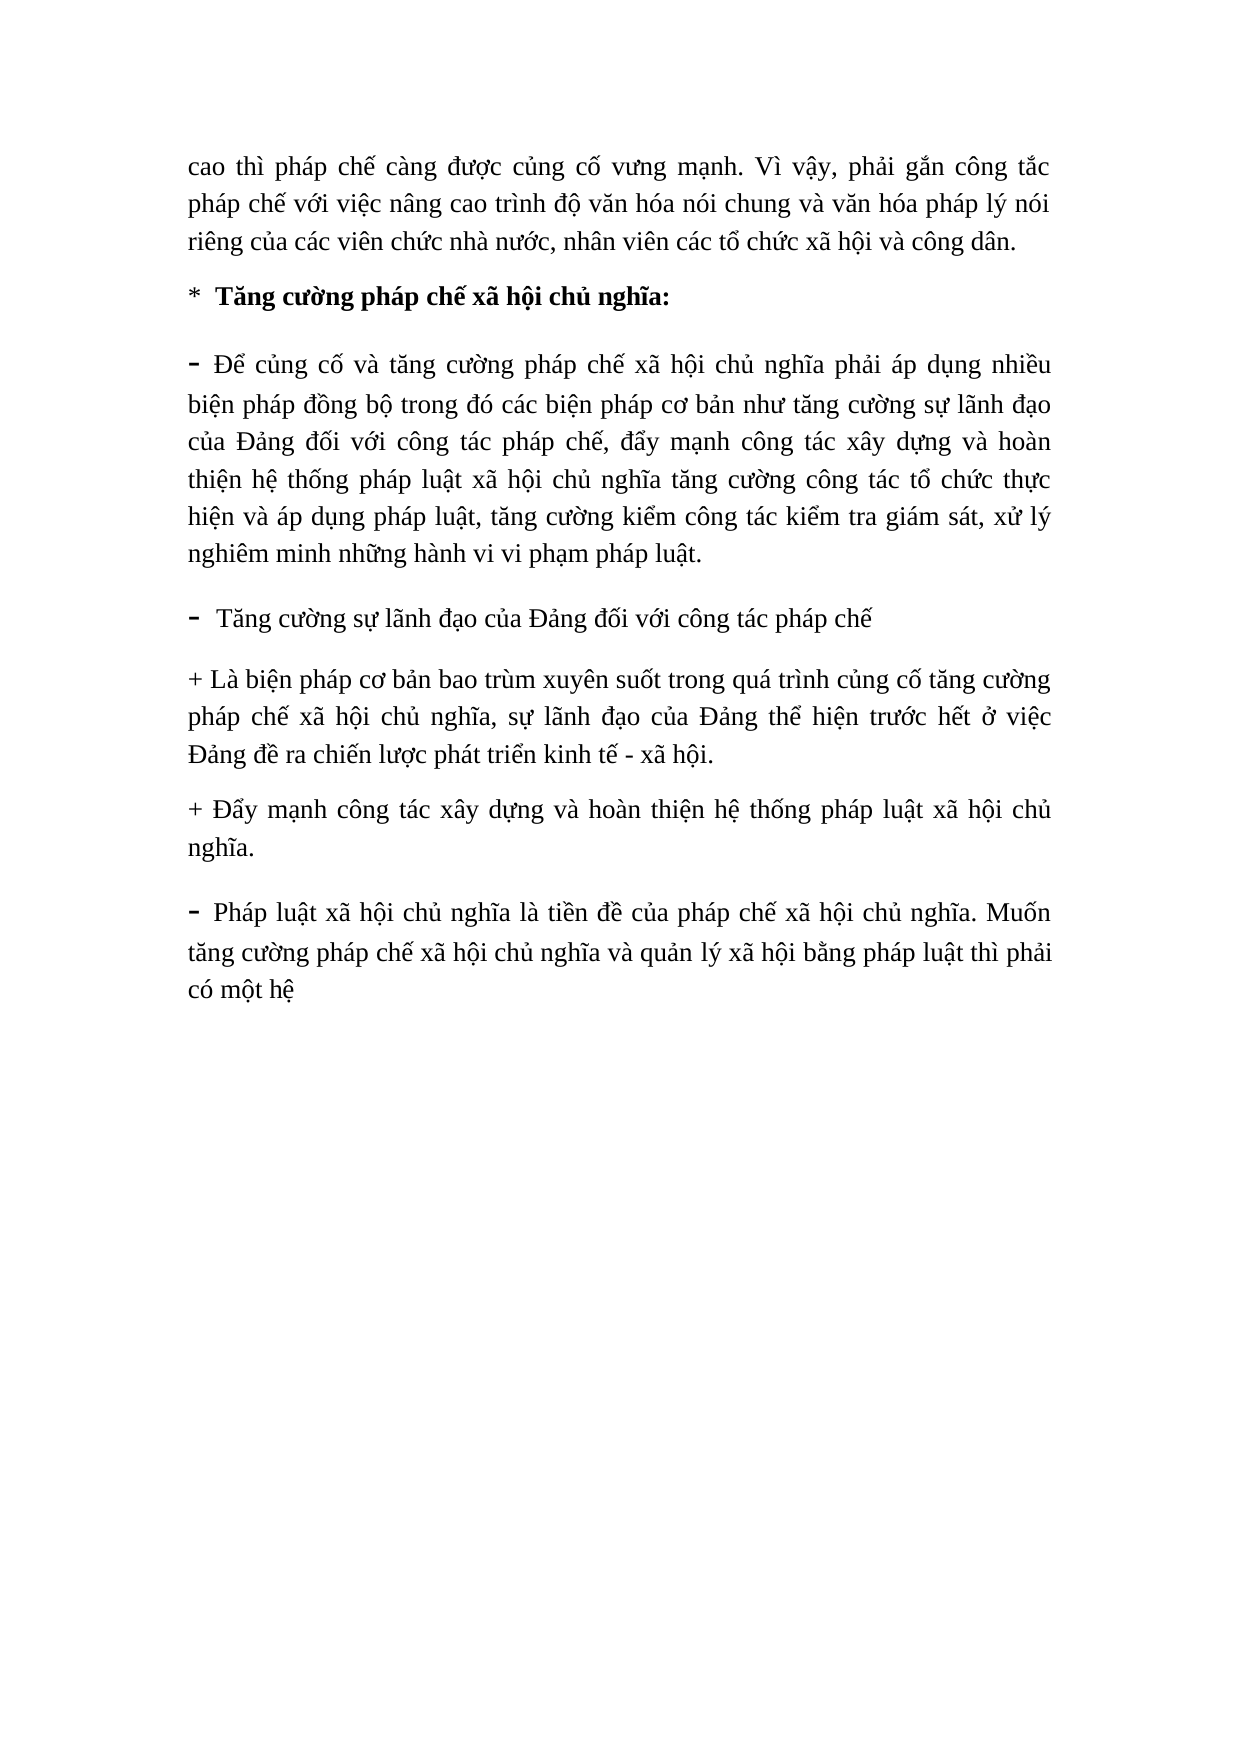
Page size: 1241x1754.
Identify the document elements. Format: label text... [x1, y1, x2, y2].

text cao thì pháp chế càng được củng cố vưng mạnh. Vì vậy, phải gắn công tắc pháp chế với việc nâng cao trình độ văn hóa nói chung và văn hóa pháp lý nói riêng của các viên chức nhà nước, nhân viên các tổ chức xã hội và công dân. [188, 150, 1052, 256]
list Pháp luật xã hội chủ nghĩa là tiền đề của pháp chế xã hội chủ nghĩa. Muốn tăng cường pháp chế xã hội chủ nghĩa và quản lý xã hội bằng pháp luật thì phải có một hệ [188, 887, 1053, 1004]
text + Đẩy mạnh công tác xây dựng và hoàn thiện hệ thống pháp luật xã hội chủ nghĩa. [188, 794, 1053, 862]
text + Là biện pháp cơ bản bao trùm xuyên suốt trong quá trình củng cố tăng cường pháp chế xã hội chủ nghĩa, sự lãnh đạo của Đảng thể hiện trước hết ở việc Đảng đề ra chiến lược phát triển kinh tế - xã hội. [188, 663, 1052, 769]
subtitle Tăng cường pháp chế xã hội chủ nghĩa: [188, 280, 1065, 312]
list Để củng cố và tăng cường pháp chế xã hội chủ nghĩa phải áp dụng nhiều biện pháp đồng bộ trong đó các biện pháp cơ bản như tăng cường sự lãnh đạo của Đảng đối với công tác pháp chế, đẩy mạnh công tác xây dựng và hoàn thiện hệ thống pháp luật xã hội chủ nghĩa tăng cường công tác tổ chức thực hiện và áp dụng pháp luật, tăng cường kiểm công tác kiểm tra giám sát, xử lý nghiêm minh những hành vi vi phạm pháp luật. [188, 339, 1053, 568]
list Tăng cường sự lãnh đạo của Đảng đối với công tác pháp chế [188, 593, 1052, 636]
